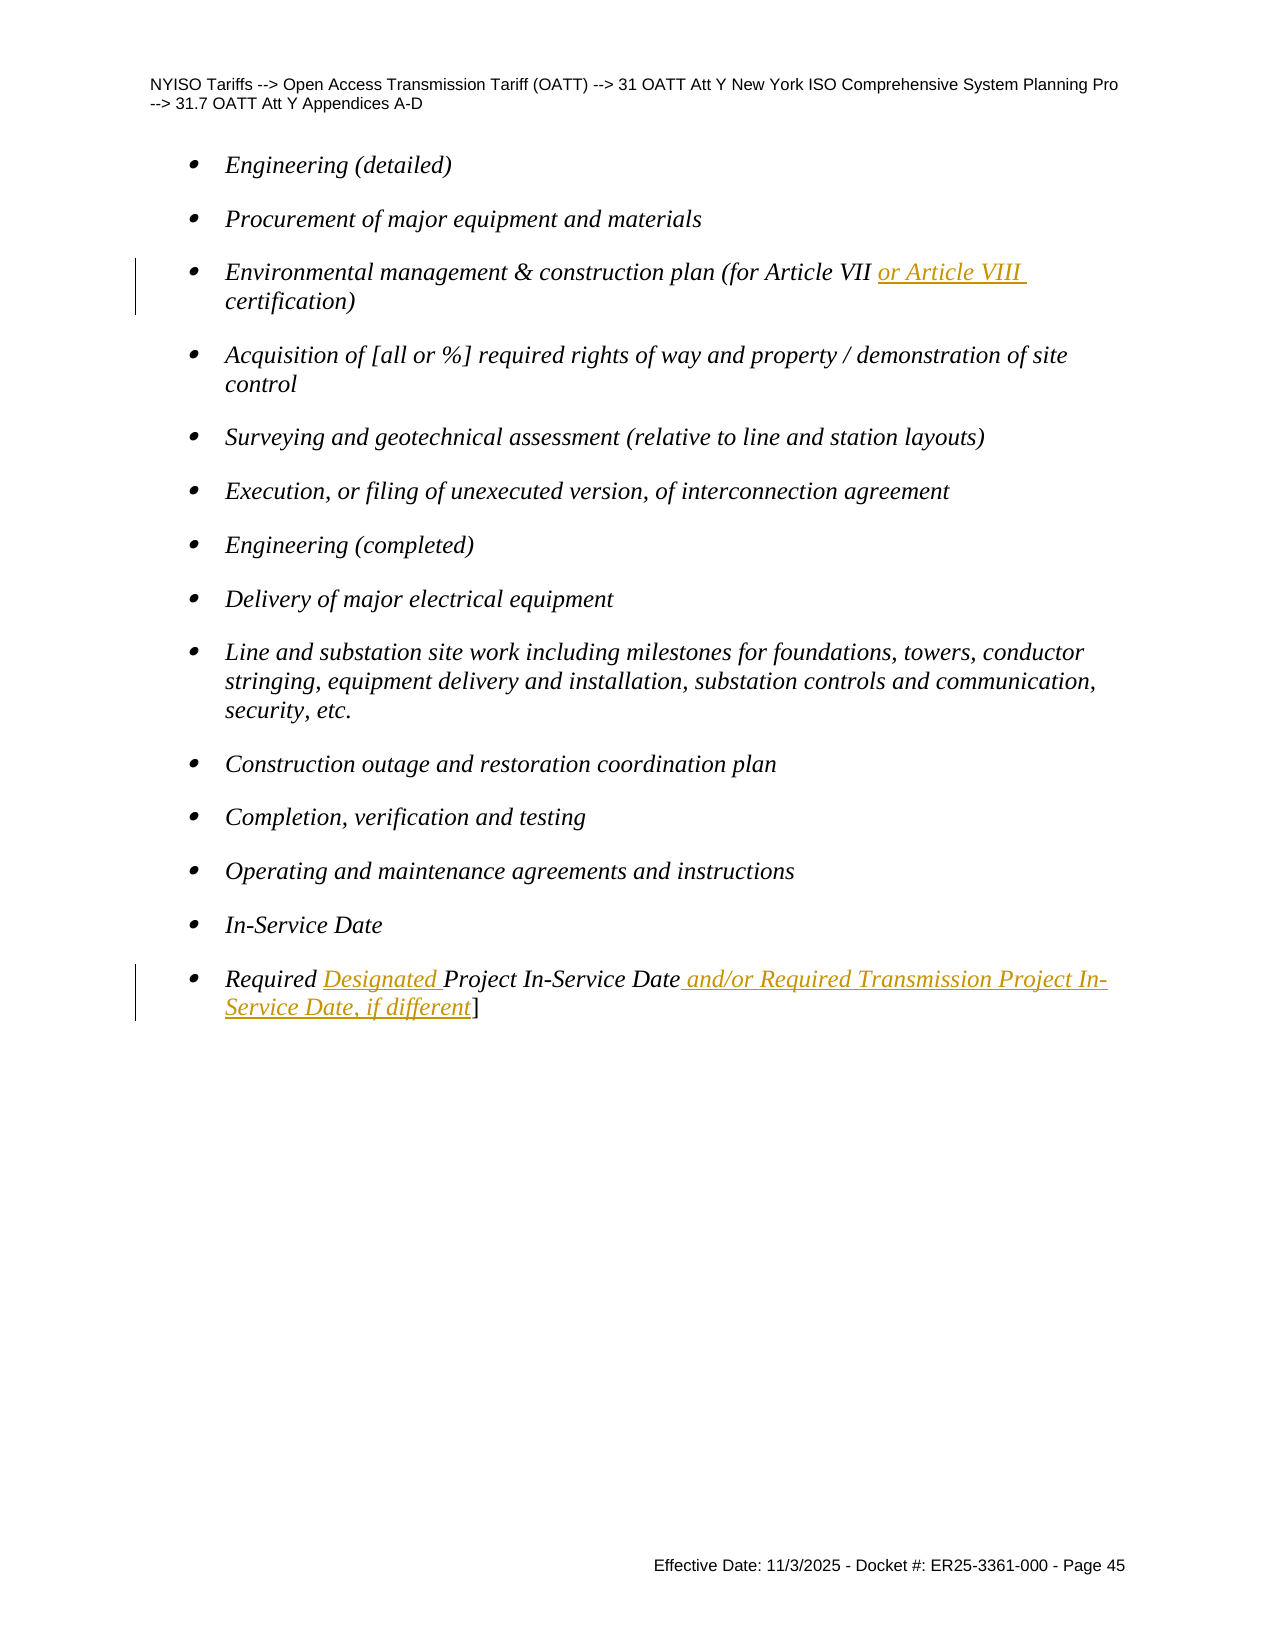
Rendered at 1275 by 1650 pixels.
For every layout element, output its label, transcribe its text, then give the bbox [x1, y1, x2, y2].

text Environmental management & construction plan (for Article VII certification) [187, 257, 1125, 315]
text Required Project In-Service Date] [187, 964, 1125, 1021]
text Engineering (completed) [187, 530, 1125, 559]
text Delivery of major electrical equipment [187, 584, 1125, 612]
text In-Service Date [187, 910, 1125, 939]
text Construction outage and restoration coordination plan [187, 749, 1125, 777]
text Engineering (detailed) [187, 150, 1125, 179]
text Surveying and geotechnical assessment (relative to line and station layouts) [187, 422, 1125, 451]
text Procurement of major equipment and materials [187, 204, 1125, 232]
text Completion, verification and testing [187, 802, 1125, 831]
text Line and substation site work including milestones for foundations, towers, conductor stringing, equipment delivery and installation, substation controls and communication, security, etc. [187, 637, 1125, 724]
text Operating and maintenance agreements and instructions [187, 856, 1125, 885]
text Acquisition of [all or %] required rights of way and property / demonstration of site control [187, 340, 1125, 397]
text Execution, or filing of unexecuted version, of interconnection agreement [187, 476, 1125, 505]
